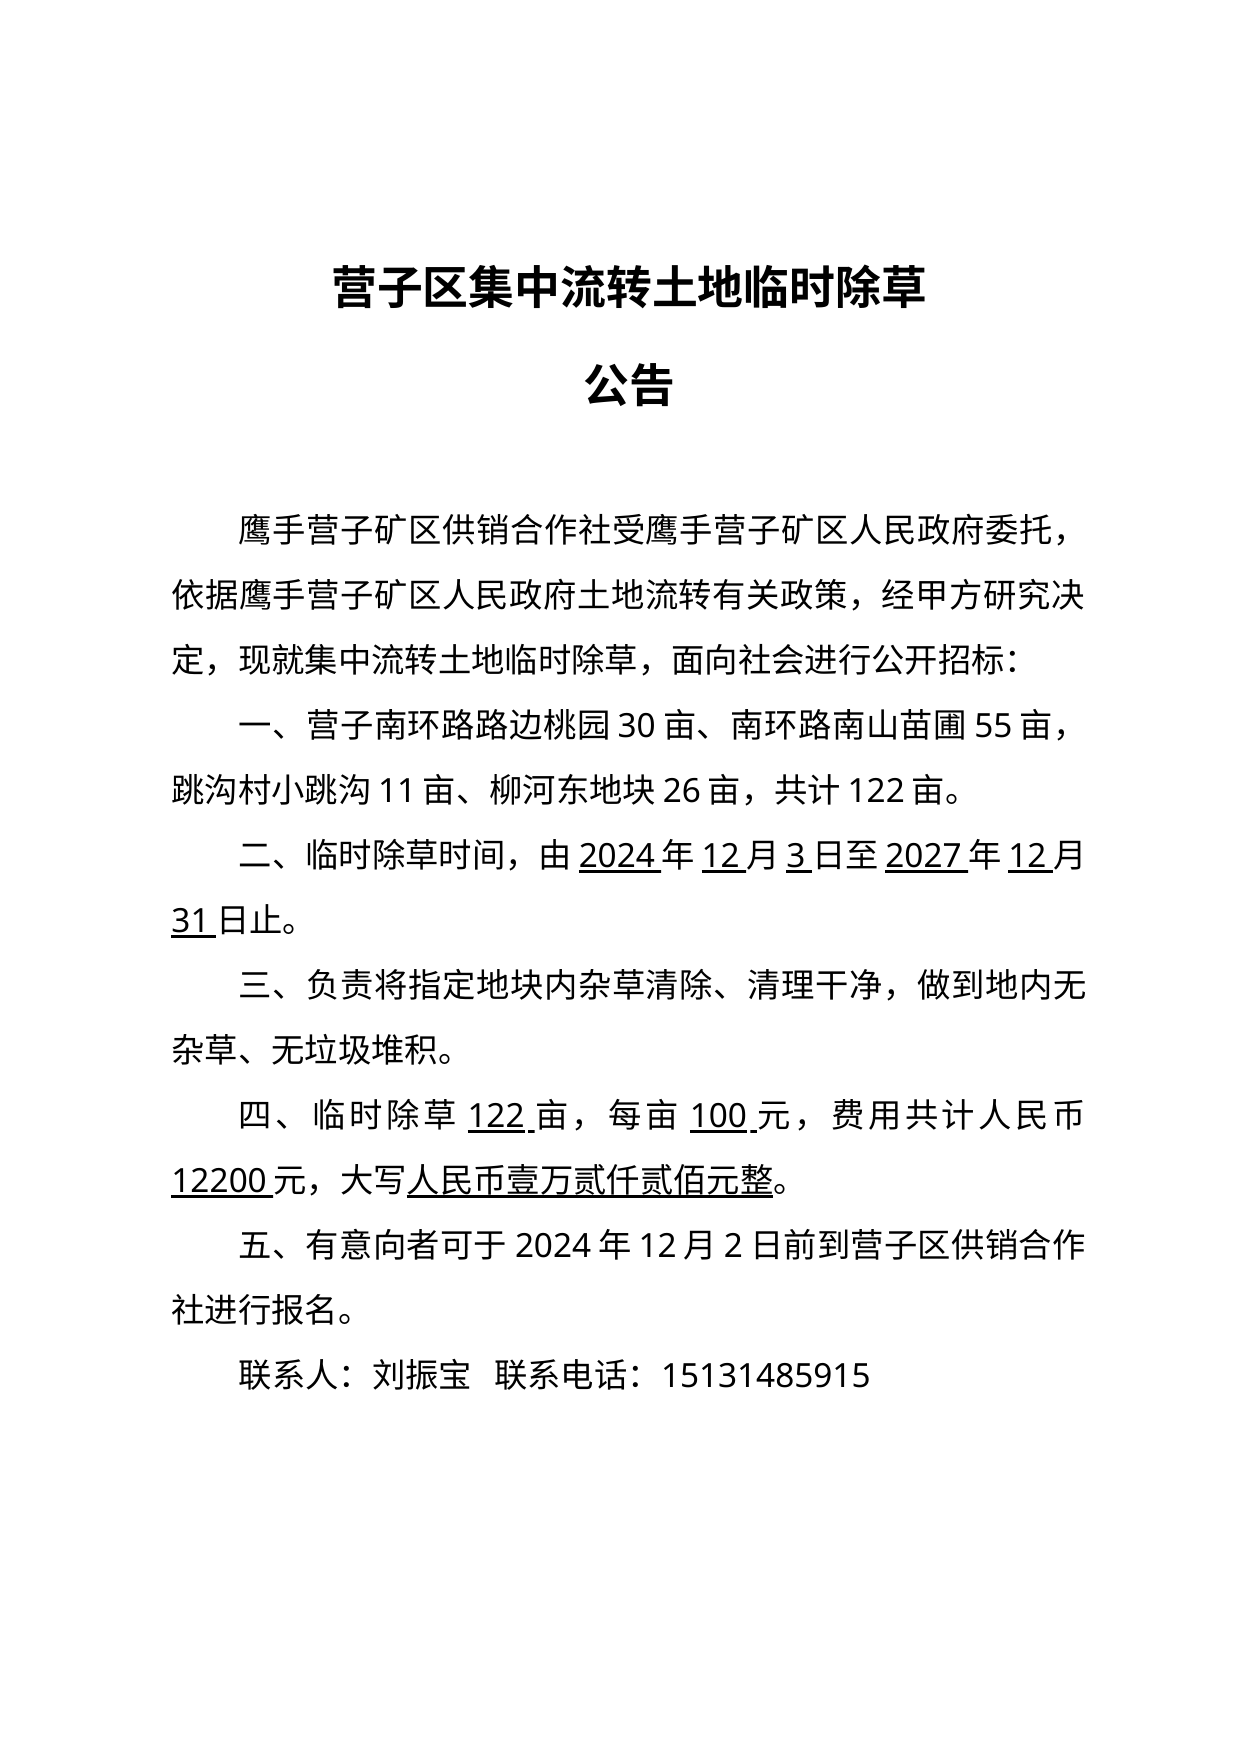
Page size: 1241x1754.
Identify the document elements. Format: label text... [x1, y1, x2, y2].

text 三、负责将指定地块内杂草清除、清理干净，做到地内无杂草、无垃圾堆积。 [171, 951, 1087, 1081]
text 鹰手营子矿区供销合作社受鹰手营子矿区人民政府委托，依据鹰手营子矿区人民政府土地流转有关政策，经甲方研究决定，现就集中流转土地临时除草，面向社会进行公开招标： [171, 496, 1087, 691]
text 四、临时除草122亩，每亩100元，费用共计人民币12200元，大写人民币壹万贰仟贰佰元整。 [171, 1081, 1087, 1211]
text 五、有意向者可于2024年12月2日前到营子区供销合作社进行报名。 [171, 1211, 1087, 1341]
text 公告 [171, 333, 1087, 431]
text 营子区集中流转土地临时除草 [171, 236, 1087, 333]
text 一、营子南环路路边桃园30亩、南环路南山苗圃55亩，跳沟村小跳沟11亩、柳河东地块26亩，共计122亩。 [171, 691, 1087, 821]
text 联系人：刘振宝 联系电话：15131485915 [171, 1341, 1087, 1406]
text 二、临时除草时间，由2024年12月3日至2027年12月31日止。 [171, 821, 1087, 951]
